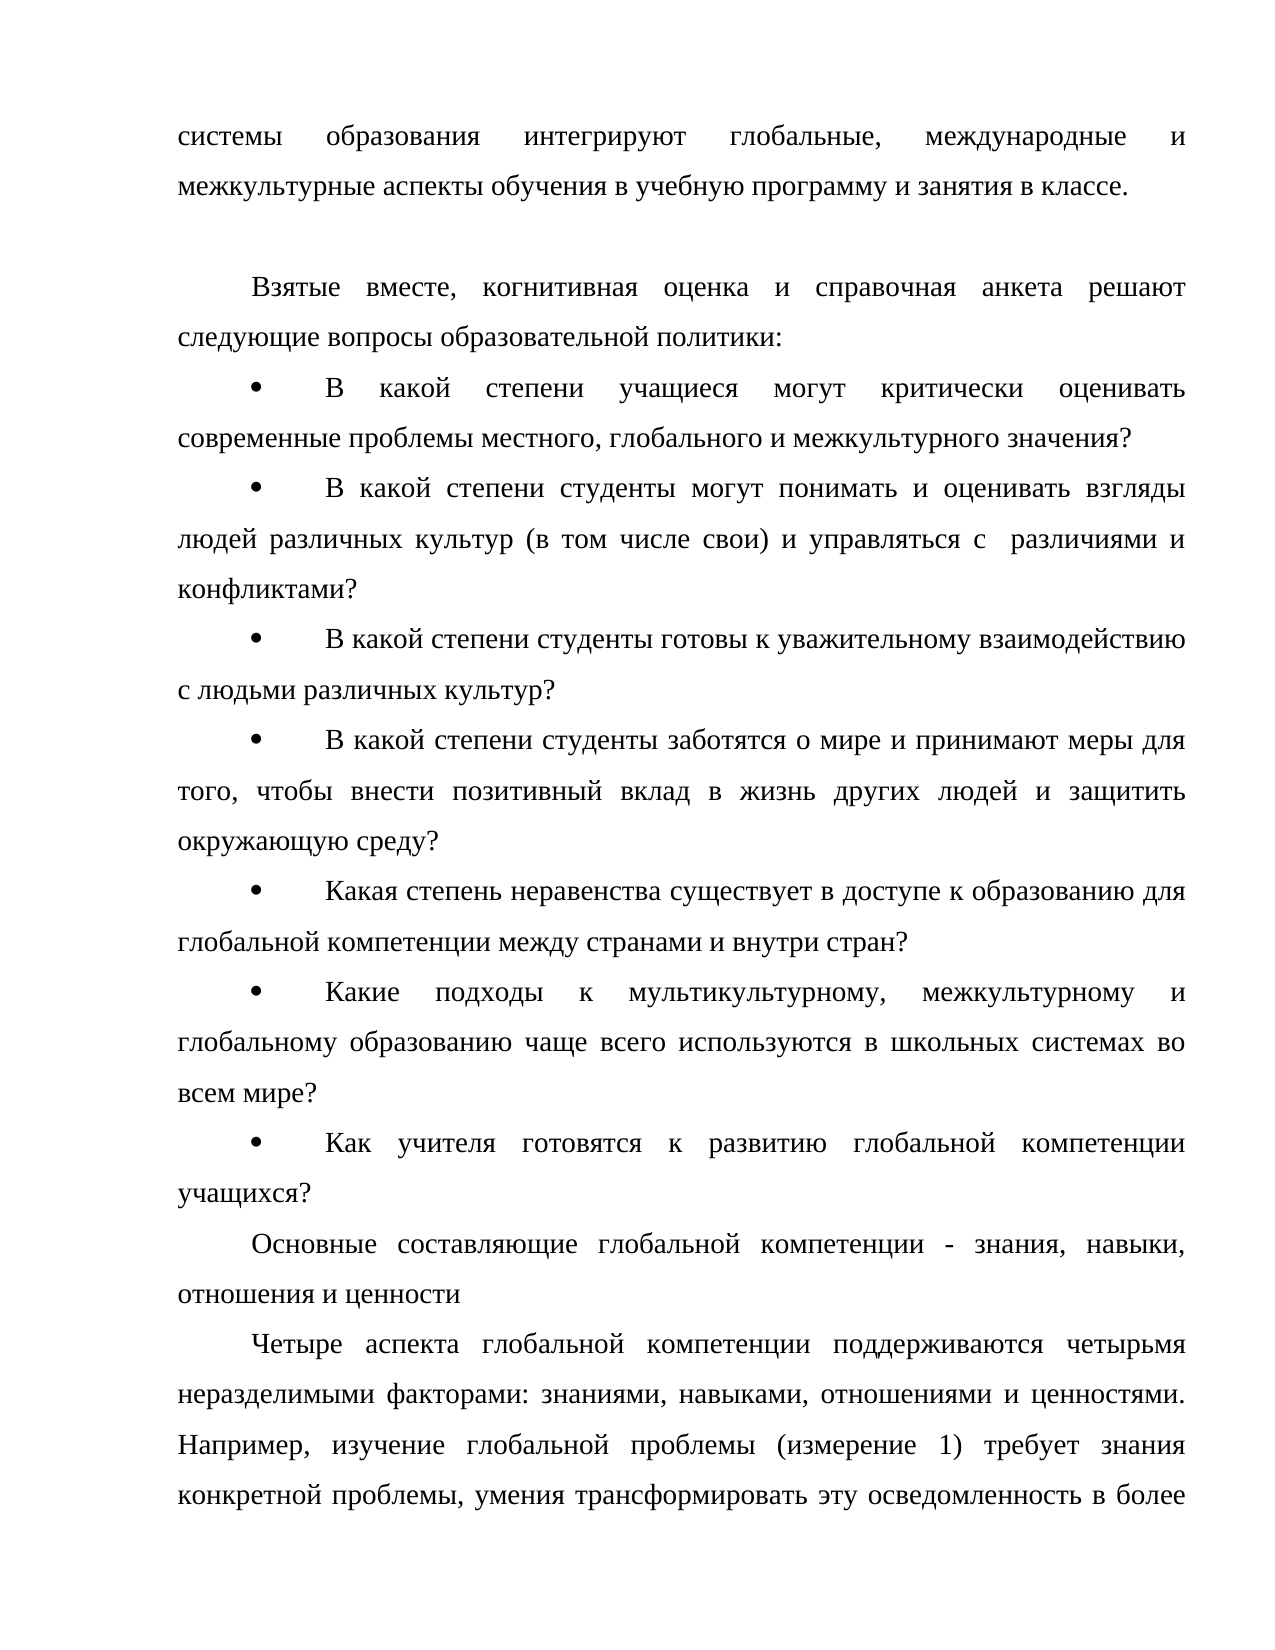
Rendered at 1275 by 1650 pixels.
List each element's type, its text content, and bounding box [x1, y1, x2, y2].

text Основные составляющие глобальной компетенции - знания, навыки, отношения и ценности [177, 1226, 1186, 1309]
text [177, 1326, 1186, 1511]
text Взятые вместе, когнитивная оценка и справочная анкета решают следующие вопросы образовательной политики: [177, 269, 1186, 353]
list Какая степень неравенства существует в доступе к образованию для глобальной компетенции между странами и внутри стран? [177, 873, 1186, 957]
list В какой степени студенты могут понимать и оценивать взгляды людей различных культур (в том числе свои) и управляться с различиями и конфликтами? [177, 470, 1186, 605]
list В какой степени студенты готовы к уважительному взаимодействию с людьми различных культур? [177, 621, 1186, 705]
list Как учителя готовятся к развитию глобальной компетенции учащихся? [177, 1125, 1186, 1209]
list В какой степени студенты заботятся о мире и принимают меры для того, чтобы внести позитивный вклад в жизнь других людей и защитить окружающую среду? [177, 722, 1186, 856]
list Какие подходы к мультикультурному, межкультурному и глобальному образованию чаще всего используются в школьных системах во всем мире? [177, 974, 1186, 1108]
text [177, 118, 1186, 202]
list В какой степени учащиеся могут критически оценивать современные проблемы местного, глобального и межкультурного значения? [177, 370, 1186, 454]
